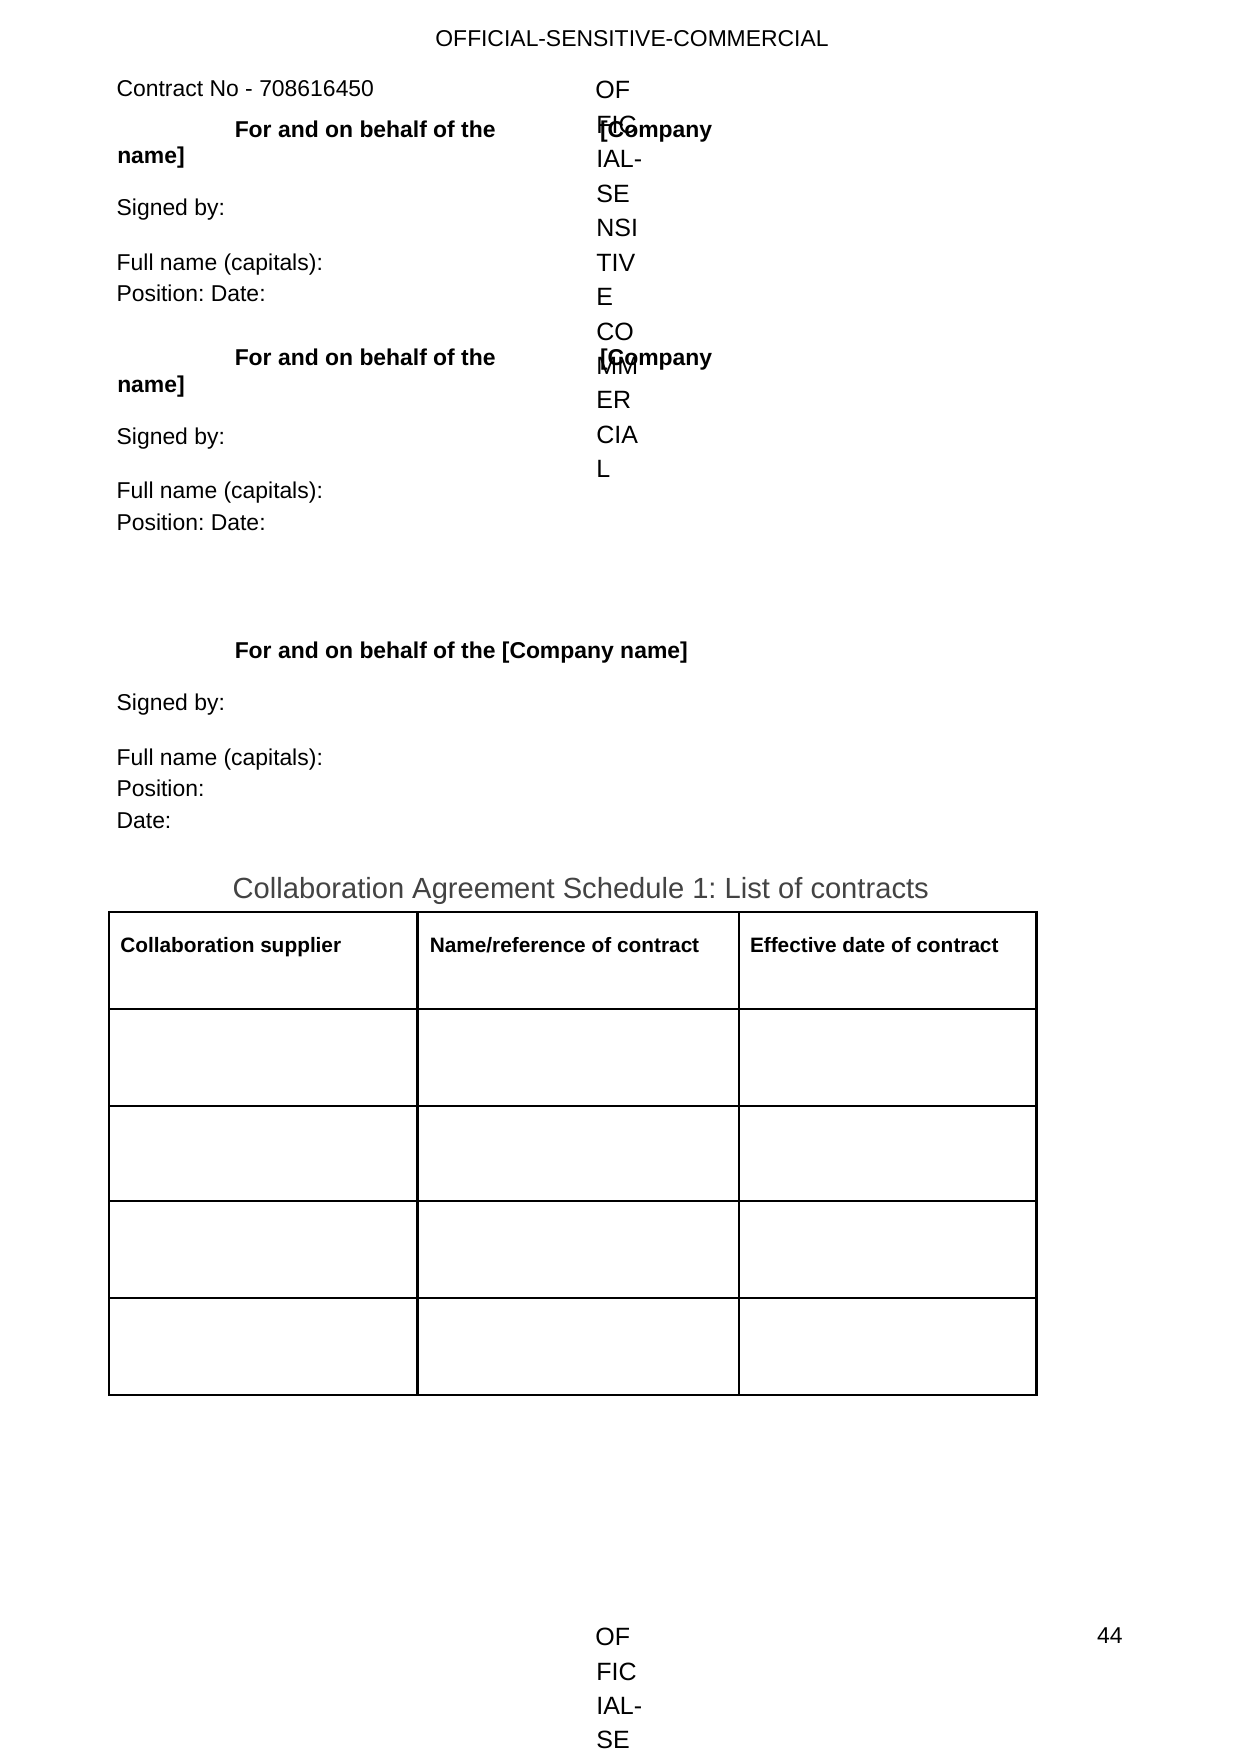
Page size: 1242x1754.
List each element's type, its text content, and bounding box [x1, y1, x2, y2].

table_cell [419, 1010, 738, 1105]
table_cell [110, 1010, 416, 1105]
text Signed by: [116, 423, 1121, 449]
subtitle Collaboration Agreement Schedule 1: List of contracts [116, 871, 1122, 904]
text Signed by: [116, 194, 1121, 221]
subtitle For and on behalf of the [Company name] [117, 637, 739, 663]
table_header Name/reference of contract [419, 913, 738, 1008]
text Full name (capitals): [116, 249, 1121, 275]
table_cell [419, 1107, 738, 1199]
table_cell [110, 1202, 416, 1297]
table_cell [740, 1299, 1035, 1393]
table_header Collaboration supplier [110, 913, 416, 1008]
table_cell [110, 1107, 416, 1199]
subtitle For and on behalf of the [Company name] [117, 116, 739, 168]
table_cell [740, 1107, 1035, 1199]
subtitle For and on behalf of the [Company name] [117, 344, 739, 397]
table_cell [110, 1299, 416, 1393]
text Position: Date: [116, 280, 266, 307]
table_header Effective date of contract [740, 913, 1035, 1008]
table_cell [740, 1202, 1035, 1297]
text Date: [116, 807, 1121, 833]
text Full name (capitals): [116, 744, 1121, 770]
table_cell [419, 1202, 738, 1297]
table_cell [740, 1010, 1035, 1105]
text Position: [116, 775, 1121, 802]
text Signed by: [116, 689, 1121, 716]
table_cell [419, 1299, 738, 1393]
text Full name (capitals): [116, 477, 1121, 504]
text Position: Date: [116, 509, 266, 535]
